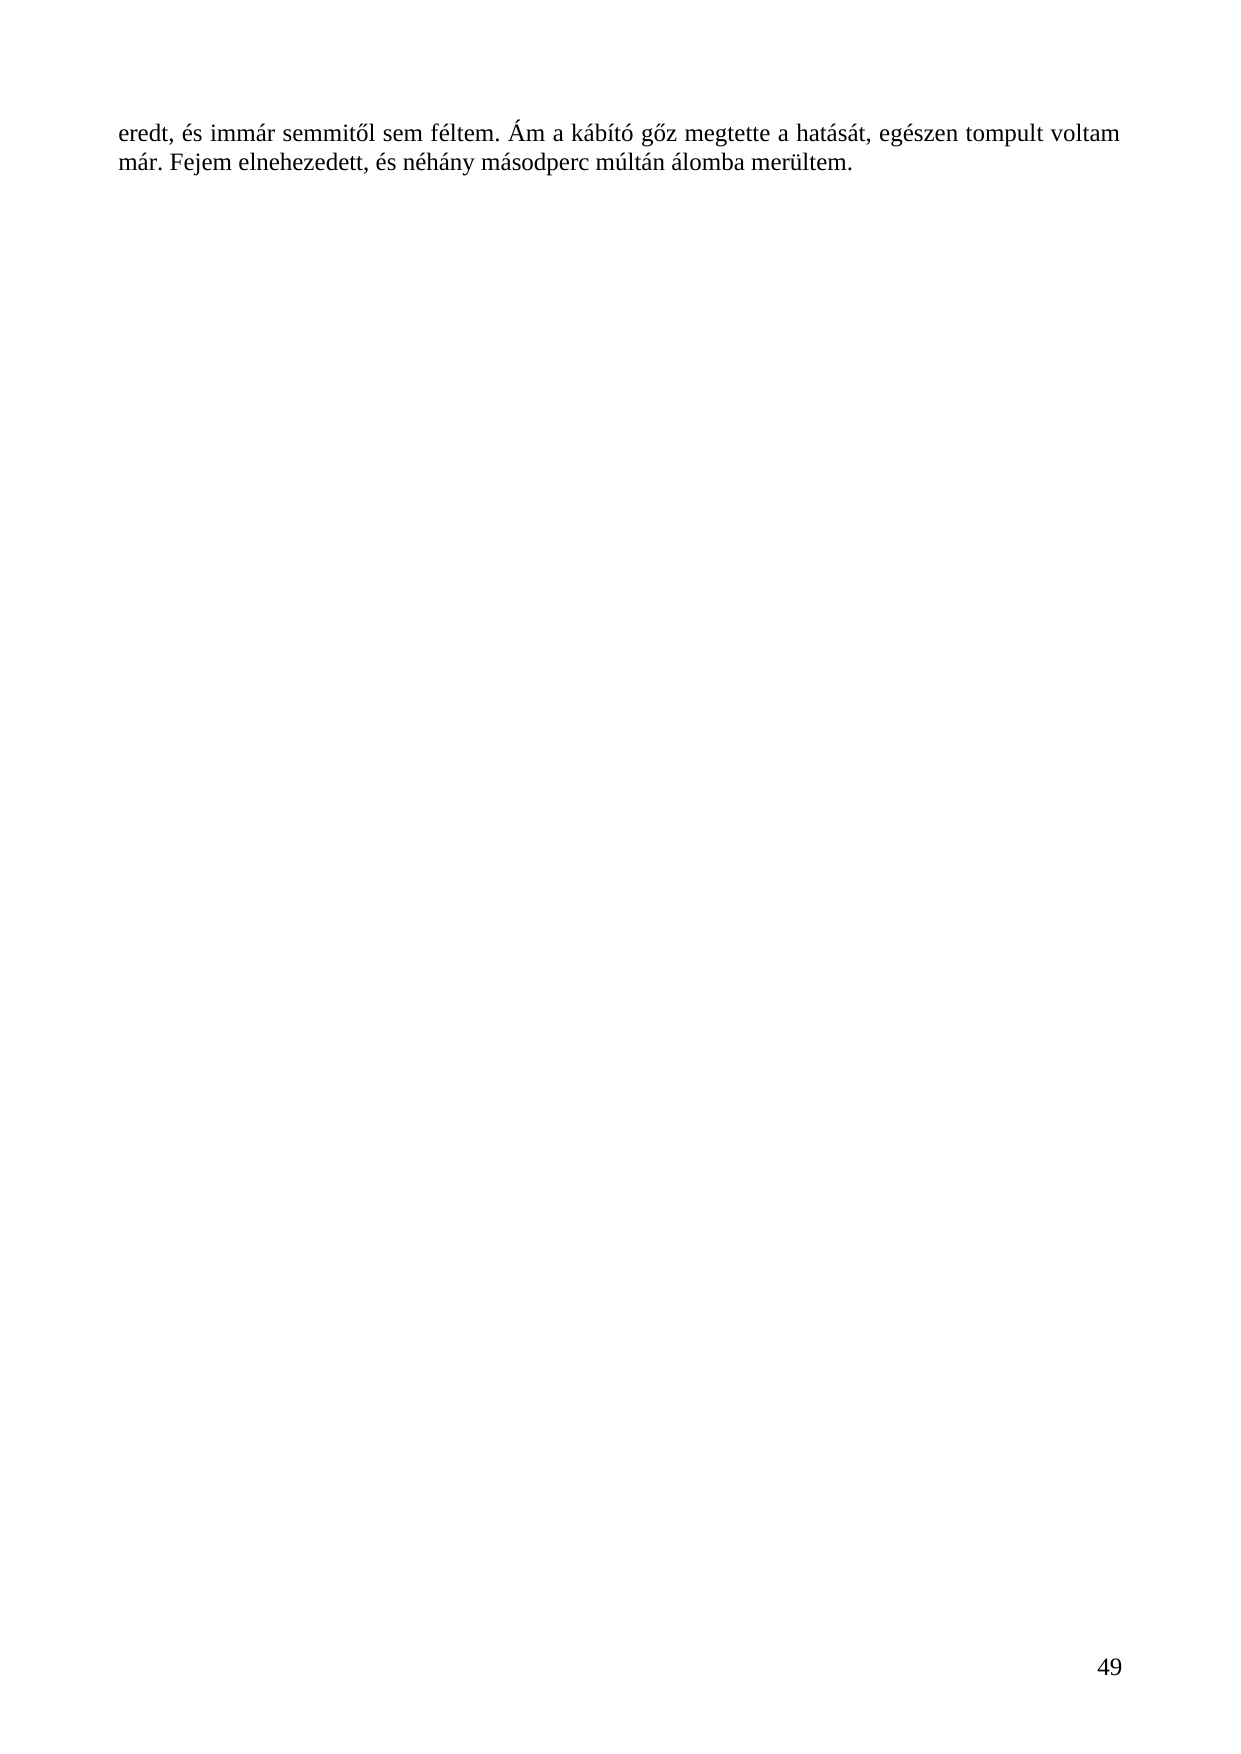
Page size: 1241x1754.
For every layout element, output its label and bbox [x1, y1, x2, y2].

text [118, 118, 1122, 176]
